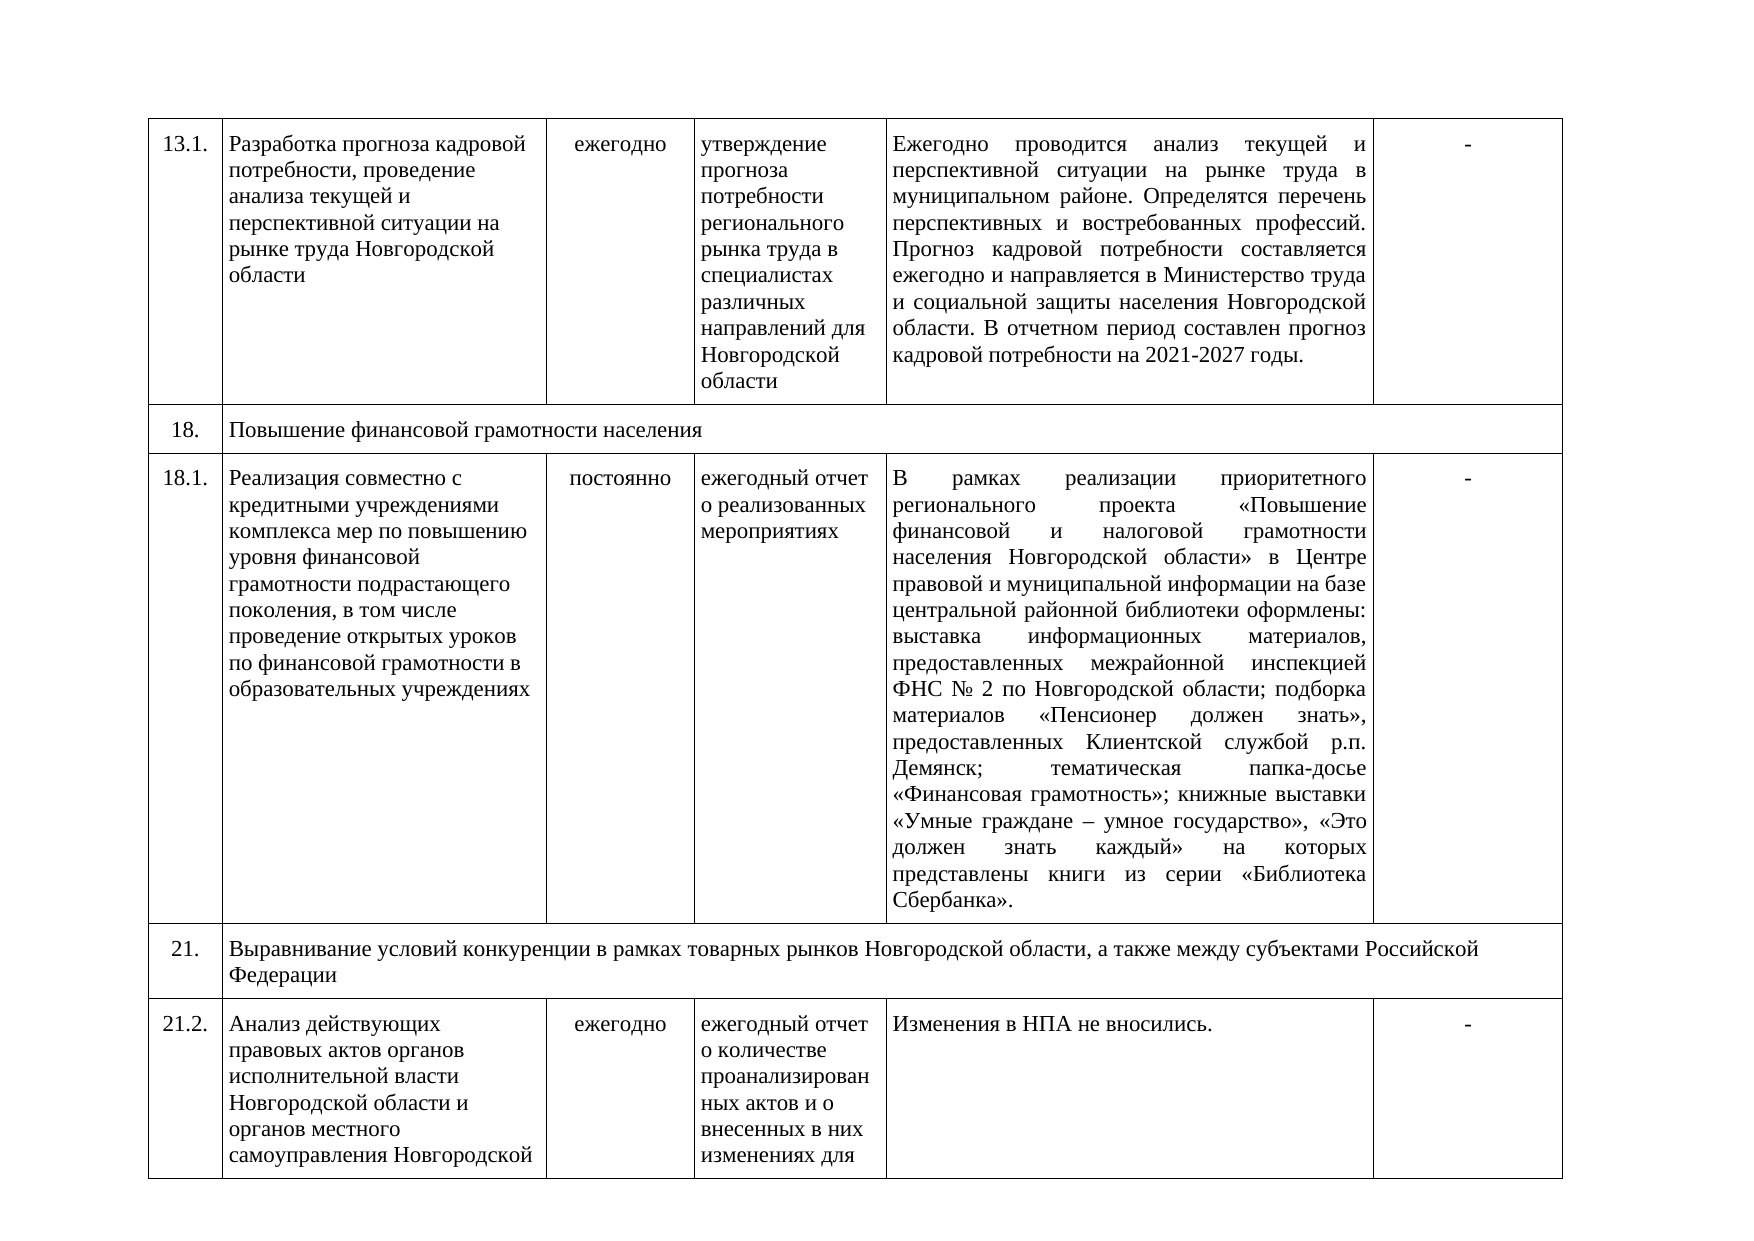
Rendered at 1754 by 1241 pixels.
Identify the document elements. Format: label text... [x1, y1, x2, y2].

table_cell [223, 999, 546, 1178]
table_cell 13.1. [149, 119, 222, 404]
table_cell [887, 999, 1373, 1178]
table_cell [695, 999, 886, 1178]
table_cell 21.2. [149, 999, 222, 1178]
table_cell 18.1. [149, 454, 222, 923]
table_cell Повышение финансовой грамотности населения [223, 405, 1562, 453]
table_cell 21. [149, 924, 222, 998]
table_cell ежегодно [547, 119, 694, 404]
table_cell ежегодный отчет о реализованных мероприятиях [695, 454, 886, 923]
table_cell - [1374, 999, 1562, 1178]
table_cell - [1374, 119, 1562, 404]
table_cell Ежегодно проводится анализ текущей и перспективной ситуации на рынке труда в муниципальном районе. Определятся перечень перспективных и востребованных профессий. Прогноз кадровой потребности составляется ежегодно и направляется в Министерство труда и социальной защиты населения Новгородской области. В отчетном период составлен прогноз кадровой потребности на 2021-2027 годы. [887, 119, 1373, 404]
table_cell утверждение прогноза потребности регионального рынка труда в специалистах различных направлений для Новгородской области [695, 119, 886, 404]
table_cell 18. [149, 405, 222, 453]
table_cell ежегодно [547, 999, 694, 1178]
table_cell В рамках реализации приоритетного регионального проекта «Повышение финансовой и налоговой грамотности населения Новгородской области» в Центре правовой и муниципальной информации на базе центральной районной библиотеки оформлены: выставка информационных материалов, предоставленных межрайонной инспекцией ФНС № 2 по Новгородской области; подборка материалов «Пенсионер должен знать», предоставленных Клиентской службой р.п. Демянск; тематическая папка-досье «Финансовая грамотность»; книжные выставки «Умные граждане – умное государство», «Это должен знать каждый» на которых представлены книги из серии «Библиотека Сбербанка». [887, 454, 1373, 923]
table_cell Реализация совместно с кредитными учреждениями комплекса мер по повышению уровня финансовой грамотности подрастающего поколения, в том числе проведение открытых уроков по финансовой грамотности в образовательных учреждениях [223, 454, 546, 923]
table_cell Разработка прогноза кадровой потребности, проведение анализа текущей и перспективной ситуации на рынке труда Новгородской области [223, 119, 546, 404]
table_cell постоянно [547, 454, 694, 923]
table_cell - [1374, 454, 1562, 923]
table_cell Выравнивание условий конкуренции в рамках товарных рынков Новгородской области, а также между субъектами Российской Федерации [223, 924, 1562, 998]
